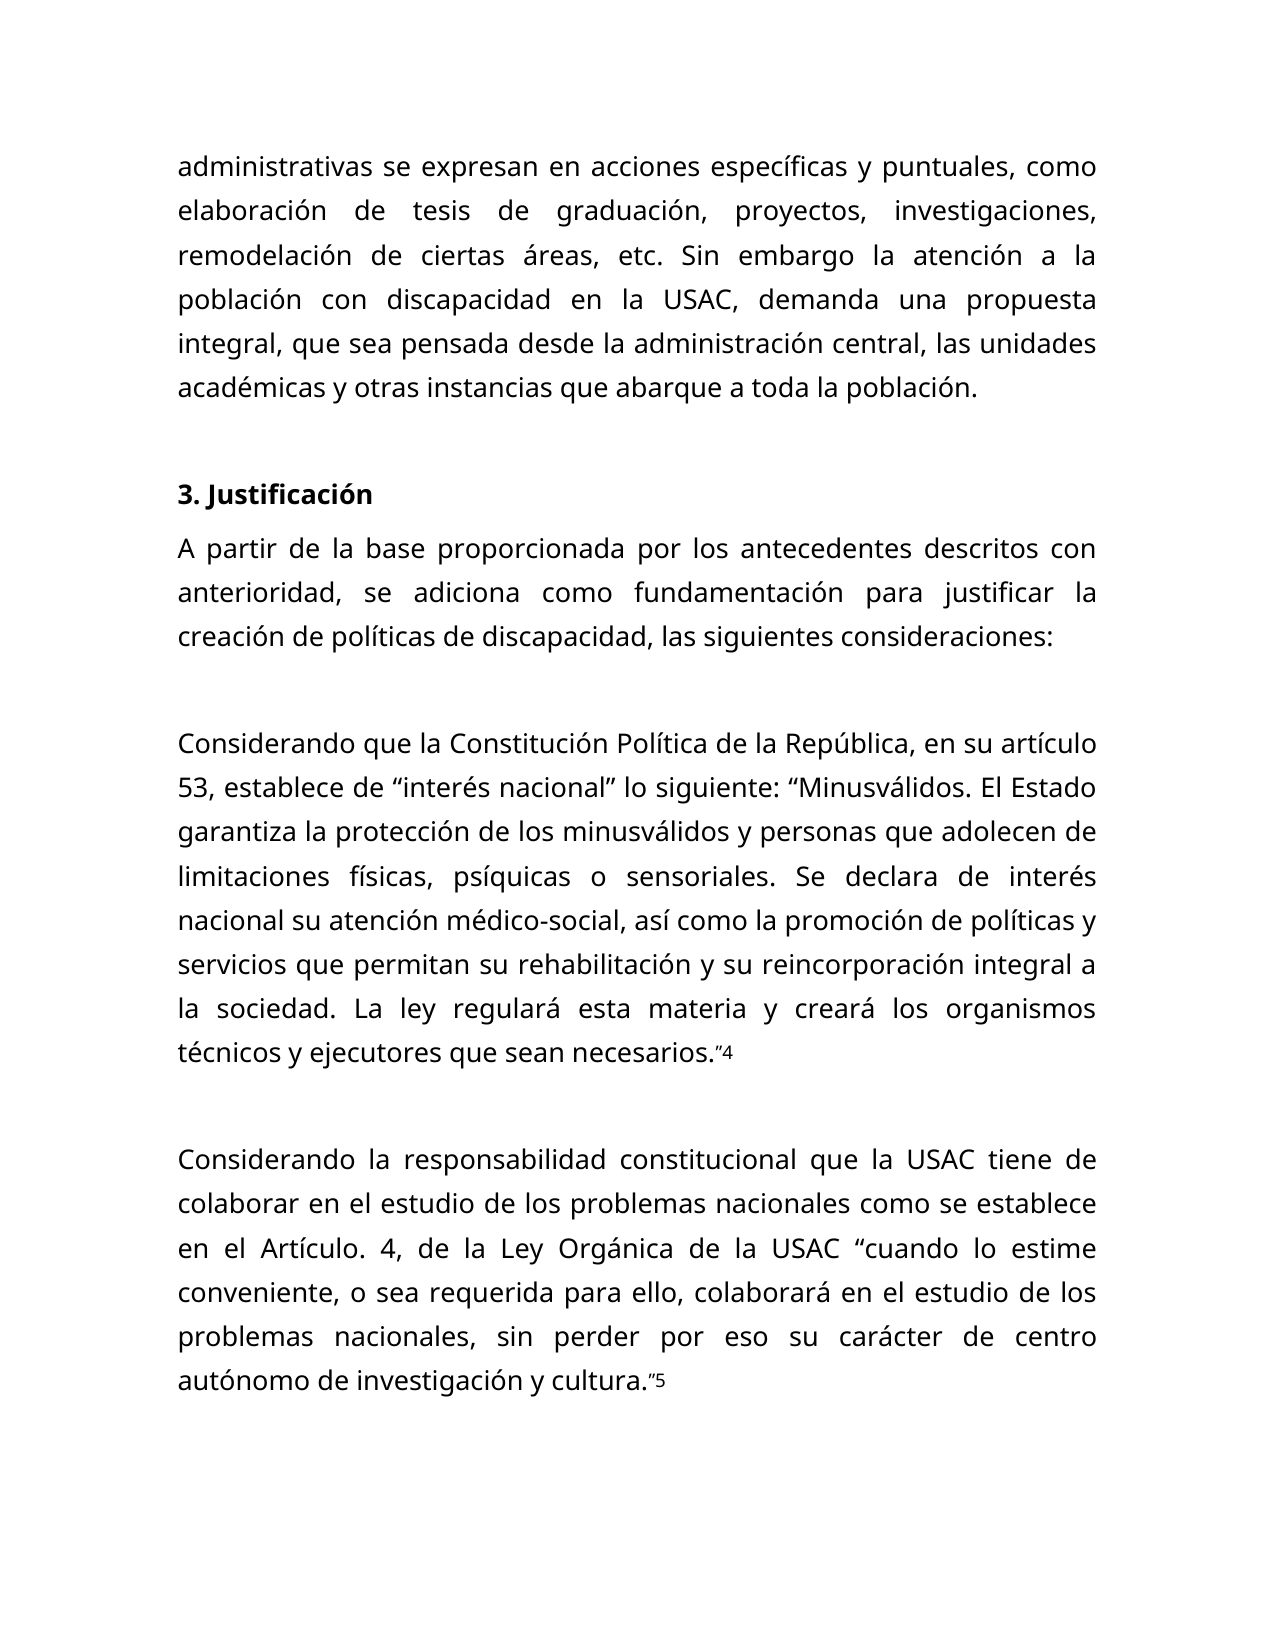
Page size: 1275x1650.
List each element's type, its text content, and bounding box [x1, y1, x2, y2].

text A partir de la base proporcionada por los antecedentes descritos con anterioridad, se adiciona como fundamentación para justificar la creación de políticas de discapacidad, las siguientes consideraciones: [177, 529, 1098, 654]
text Considerando que la Constitución Política de la República, en su artículo 53, establece de “interés nacional” lo siguiente: “Minusválidos. El Estado garantiza la protección de los minusválidos y personas que adolecen de limitaciones físicas, psíquicas o sensoriales. Se declara de interés nacional su atención médico-social, así como la promoción de políticas y servicios que permitan su rehabilitación y su reincorporación integral a la sociedad. La ley regulará esta materia y creará los organismos técnicos y ejecutores que sean necesarios.”4 [177, 724, 1098, 1071]
text Considerando la responsabilidad constitucional que la USAC tiene de colaborar en el estudio de los problemas nacionales como se establece en el Artículo. 4, de la Ley Orgánica de la USAC “cuando lo estime conveniente, o sea requerida para ello, colaborará en el estudio de los problemas nacionales, sin perder por eso su carácter de centro autónomo de investigación y cultura.”5 [177, 1141, 1098, 1398]
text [177, 148, 1098, 405]
text 3. Justificación [177, 476, 1098, 512]
